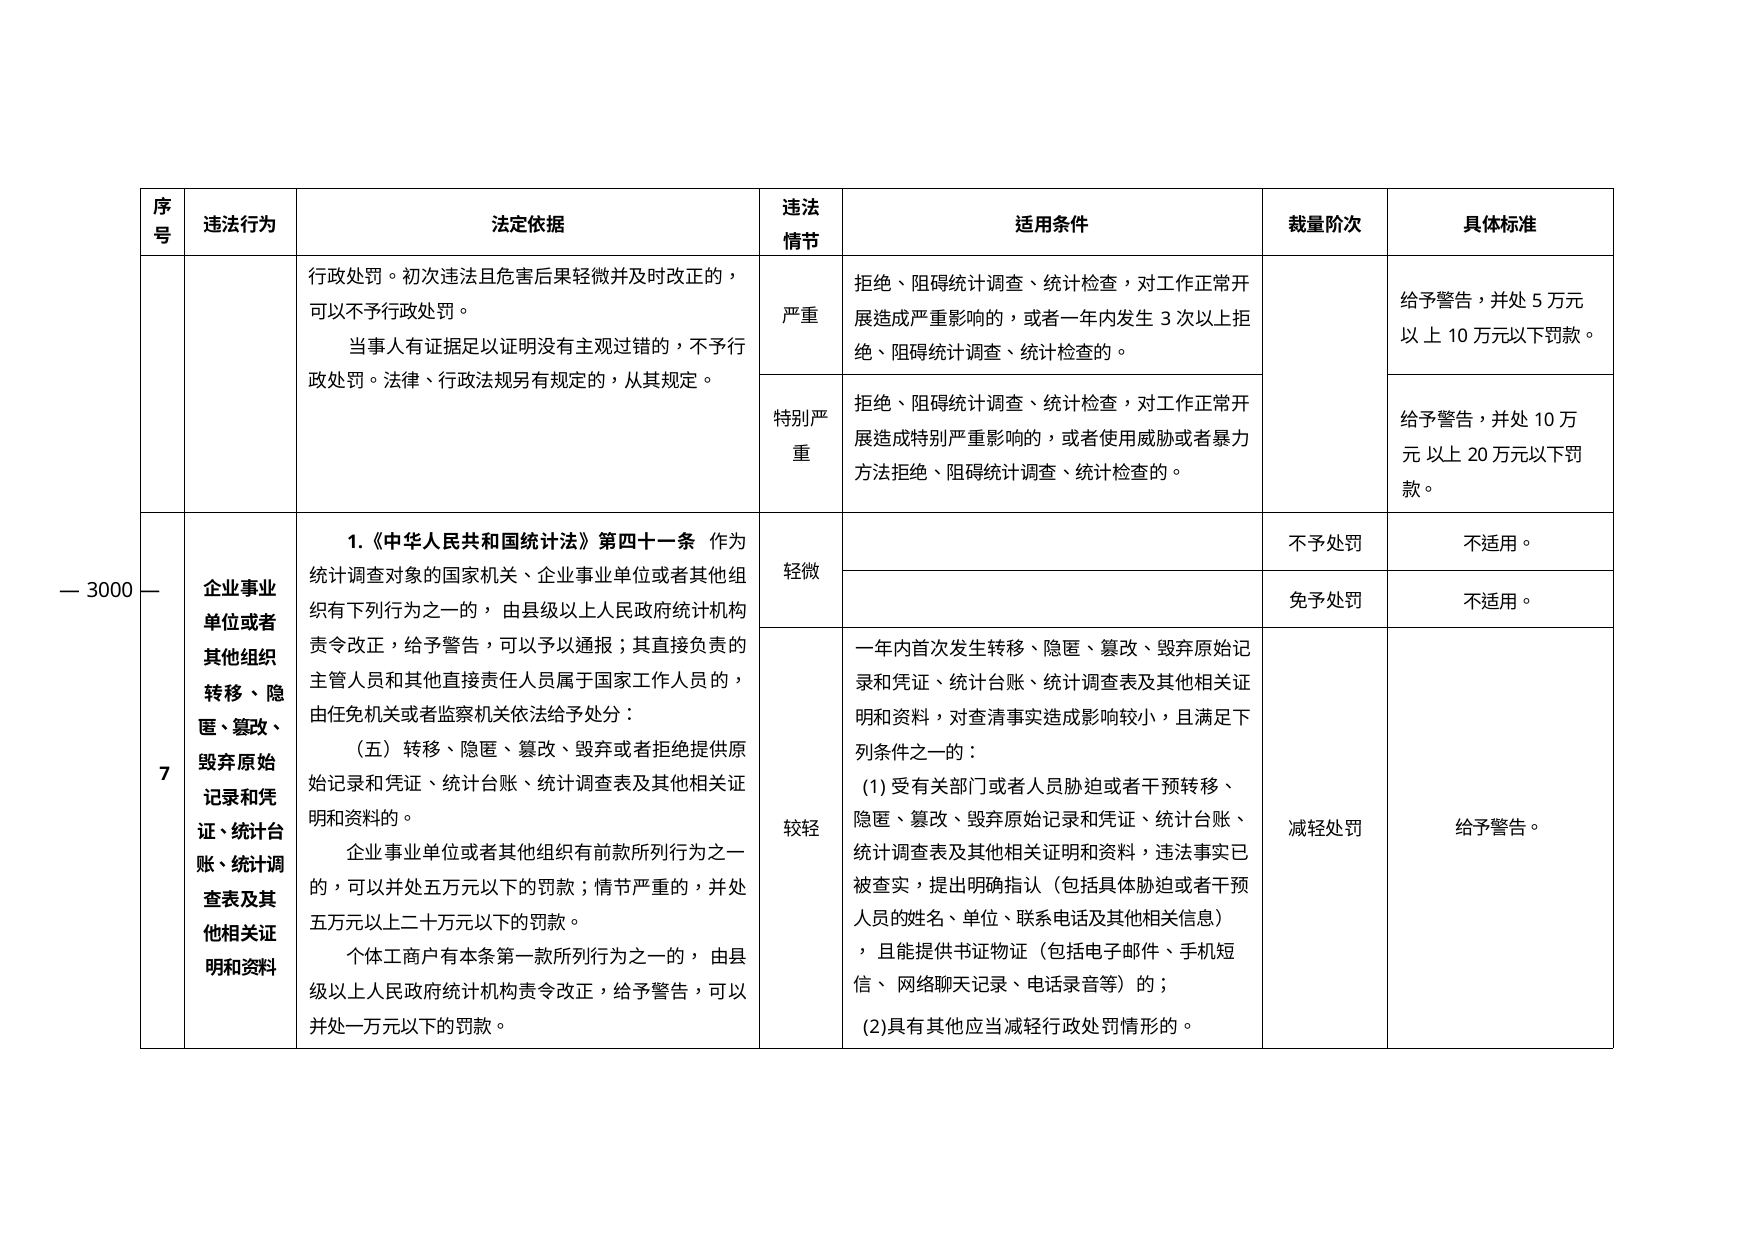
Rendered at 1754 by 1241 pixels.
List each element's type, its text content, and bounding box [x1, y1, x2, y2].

table_cell 严重 [760, 256, 842, 374]
table_cell 减轻处罚 [1263, 628, 1387, 1047]
table_cell 拒绝、阻碍统计调查、统计检查，对工作正常开 展造成严重影响的，或者一年内发生 3 次以上拒 绝、阻碍统计调查、统计检查的。 [843, 256, 1262, 374]
table_cell [141, 256, 184, 511]
table_cell 给予警告。 [1388, 628, 1613, 1047]
table_header 违法 情节 [760, 189, 842, 255]
table_cell 给予警告，并处 10 万元 以上 20 万元以下罚款。 [1388, 375, 1613, 511]
table_cell 免予处罚 [1263, 571, 1387, 627]
table_header 适用条件 [843, 189, 1262, 255]
table_header 序 号 [141, 189, 184, 255]
table_cell [843, 571, 1262, 627]
table_cell 特别严 重 [760, 375, 842, 511]
table_cell 给予警告，并处 5 万元以 上 10 万元以下罚款。 [1388, 256, 1613, 374]
table_cell [1263, 256, 1387, 511]
table_cell 不予处罚 [1263, 513, 1387, 570]
table_cell 不适用。 [1388, 513, 1613, 570]
table_header 具体标准 [1388, 189, 1613, 255]
table_cell 不适用。 [1388, 571, 1613, 627]
table_cell 拒绝、阻碍统计调查、统计检查，对工作正常开 展造成特别严重影响的，或者使用威胁或者暴力 方法拒绝、阻碍统计调查、统计检查的。 [843, 375, 1262, 511]
table_cell [843, 513, 1262, 570]
table_header 裁量阶次 [1263, 189, 1387, 255]
table_cell 7 [141, 513, 184, 1047]
table_cell 1.《中华人民共和国统计法》第四十一条 作为 统计调查对象的国家机关、企业事业单位或者其他组 织有下列行为之一的， 由县级以上人民政府统计机构 责令改正，给予警告，可以予以通报；其直接负责的 主管人员和其他直接责任人员属于国家工作人员的， 由任免机关或者监察机关依法给予处分： （五）转移、隐匿、篡改、毁弃或者拒绝提供原 始记录和凭证、统计台账、统计调查表及其他相关证 明和资料的。 企业事业单位或者其他组织有前款所列行为之一 的，可以并处五万元以下的罚款；情节严重的，并处 五万元以上二十万元以下的罚款。 个体工商户有本条第一款所列行为之一的， 由县 级以上人民政府统计机构责令改正，给予警告，可以 并处一万元以下的罚款。 [297, 513, 759, 1047]
table_cell 轻微 [760, 513, 842, 627]
table_cell 企业事业 单位或者 其他组织 转移、隐 匿、篡改、 毁弃原始 记录和凭 证、统计台 账、统计调 查表及其 他相关证 明和资料 [185, 513, 296, 1047]
table_header 法定依据 [297, 189, 759, 255]
table_header 违法行为 [185, 189, 296, 255]
table_cell 行政处罚。初次违法且危害后果轻微并及时改正的， 可以不予行政处罚。 当事人有证据足以证明没有主观过错的，不予行 政处罚。法律、行政法规另有规定的，从其规定。 [297, 256, 759, 511]
table_cell [185, 256, 296, 511]
table_cell 较轻 [760, 628, 842, 1047]
table_cell 一年内首次发生转移、隐匿、篡改、毁弃原始记 录和凭证、统计台账、统计调查表及其他相关证 明和资料，对查清事实造成影响较小，且满足下 列条件之一的： (1) 受有关部门或者人员胁迫或者干预转移、 隐匿、篡改、毁弃原始记录和凭证、统计台账、 统计调查表及其他相关证明和资料，违法事实已 被查实，提出明确指认（包括具体胁迫或者干预 人员的姓名、单位、联系电话及其他相关信息） ， 且能提供书证物证（包括电子邮件、手机短信、 网络聊天记录、电话录音等）的； (2)具有其他应当减轻行政处罚情形的。 [843, 628, 1262, 1047]
